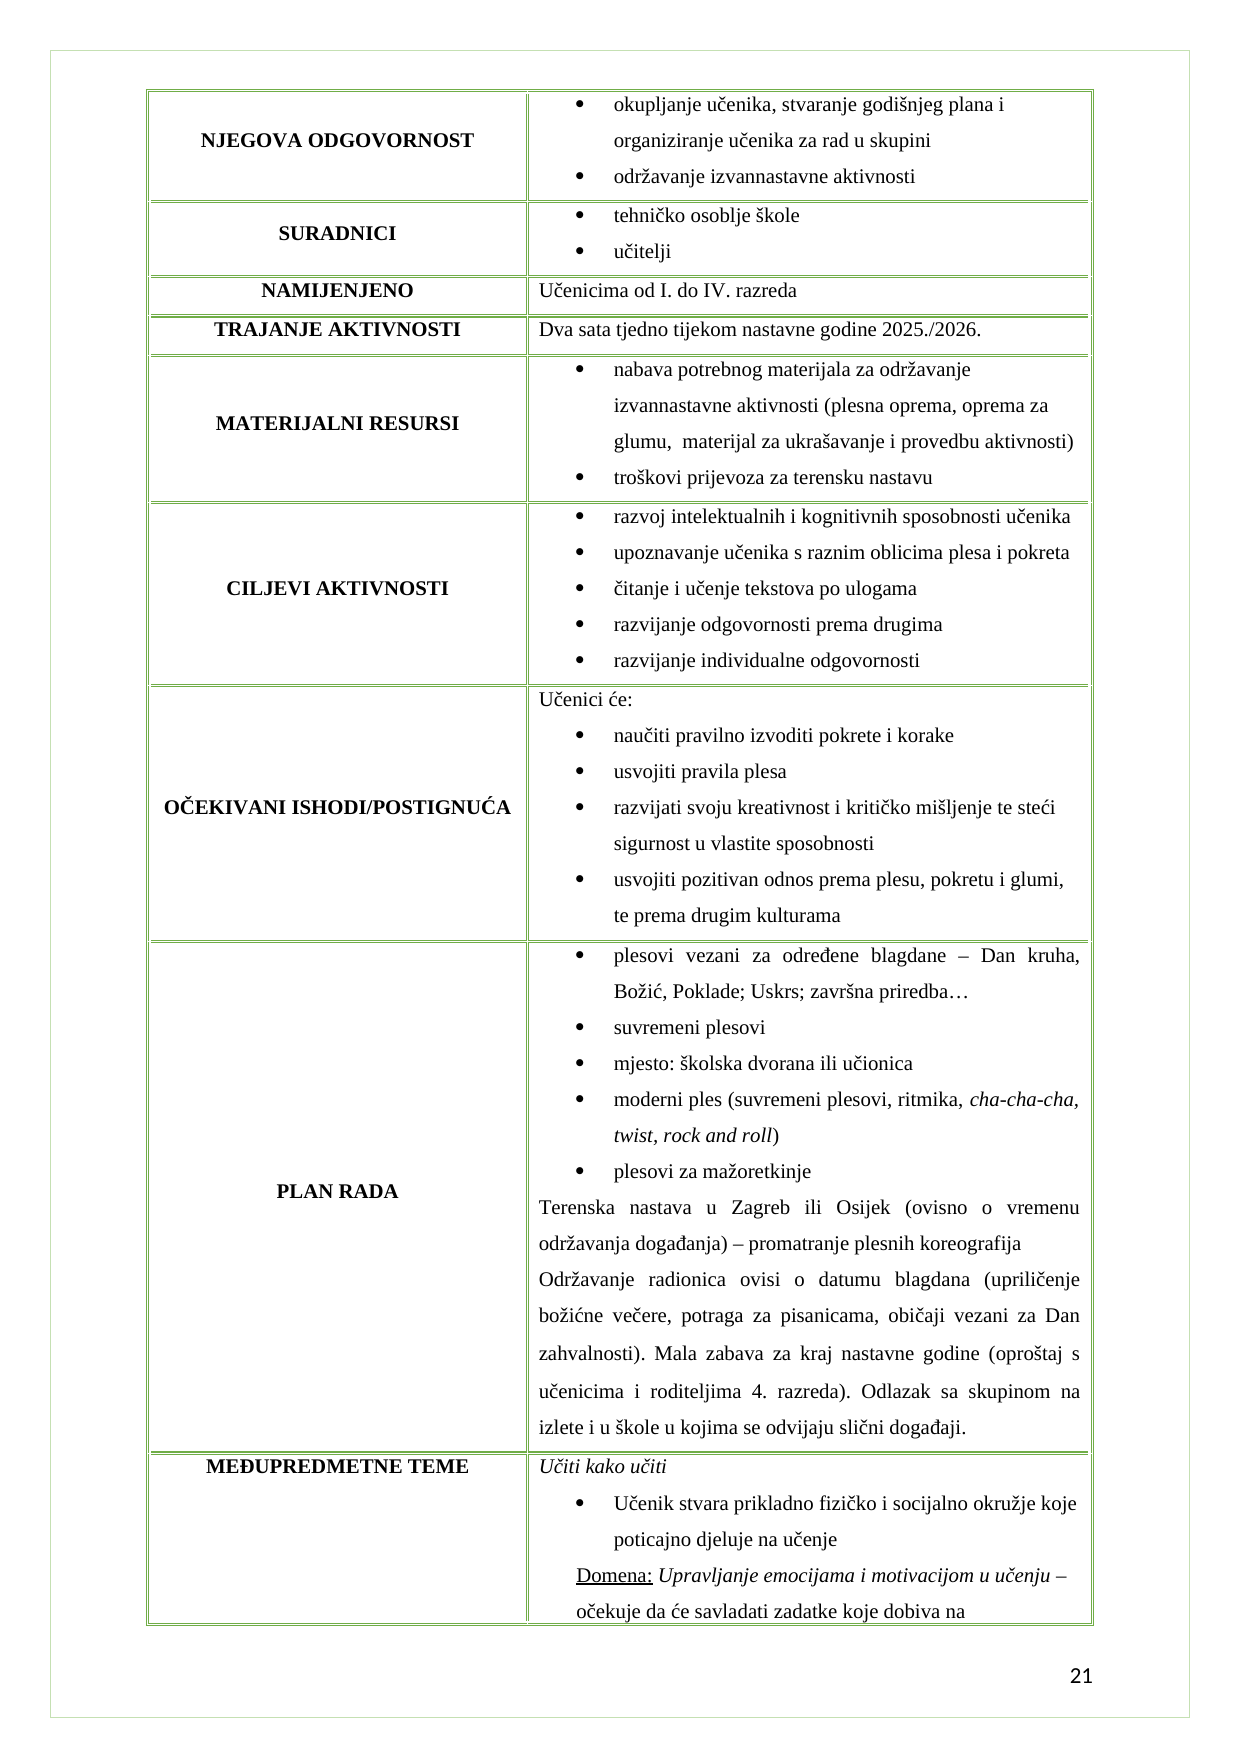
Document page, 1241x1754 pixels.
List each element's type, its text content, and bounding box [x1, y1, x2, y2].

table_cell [149, 92, 527, 200]
table_cell CILJEVI AKTIVNOSTI [149, 501, 526, 684]
table_cell TRAJANJE AKTIVNOSTI [148, 314, 527, 353]
table_cell MATERIJALNI RESURSI [149, 354, 526, 501]
table_cell plesovi vezani za određene blagdane – Dan kruha, Božić, Poklade; Uskrs; završna priredba… suvremeni plesovi mjesto: školska dvorana ili učionica moderni ples (suvremeni plesovi, ritmika, cha-cha-cha, twist, rock and roll) plesovi za mažoretkinje Terenska nastava u Zagreb ili Osijek (ovisno o vremenu održavanja događanja) – promatranje plesnih koreografija Održavanje radionica ovisi o datumu blagdana (upriličenje božićne večere, potraga za pisanicama, običaji vezani za Dan zahvalnosti). Mala zabava za kraj nastavne godine (oproštaj s učenicima i roditeljima 4. razreda). Odlazak sa skupinom na izlete i u škole u kojima se odvijaju slični događaji. [529, 940, 1091, 1451]
table_cell OČEKIVANI ISHODI/POSTIGNUĆA [148, 684, 527, 939]
table_cell Učenicima od I. do IV. razreda [527, 275, 1092, 314]
table_cell NAMIJENJENO [148, 275, 527, 314]
table_cell tehničko osoblje škole učitelji [527, 200, 1092, 275]
table_cell Dva sata tjedno tijekom nastavne godine 2025./2026. [527, 314, 1092, 353]
table_cell nabava potrebnog materijala za održavanje izvannastavne aktivnosti (plesna oprema, oprema za glumu, materijal za ukrašavanje i provedbu aktivnosti) troškovi prijevoza za terensku nastavu [529, 354, 1091, 501]
table_cell SURADNICI [148, 200, 527, 275]
table_cell razvoj intelektualnih i kognitivnih sposobnosti učenika upoznavanje učenika s raznim oblicima plesa i pokreta čitanje i učenje tekstova po ulogama razvijanje odgovornosti prema drugima razvijanje individualne odgovornosti [529, 501, 1091, 684]
table_cell Učenici će: naučiti pravilno izvoditi pokrete i korake usvojiti pravila plesa razvijati svoju kreativnost i kritičko mišljenje te steći sigurnost u vlastite sposobnosti usvojiti pozitivan odnos prema plesu, pokretu i glumi, te prema drugim kulturama [527, 684, 1092, 939]
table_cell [527, 1451, 1091, 1623]
table_cell MEĐUPREDMETNE TEME [149, 1451, 527, 1623]
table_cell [527, 92, 1091, 200]
table_cell PLAN RADA [149, 940, 526, 1451]
